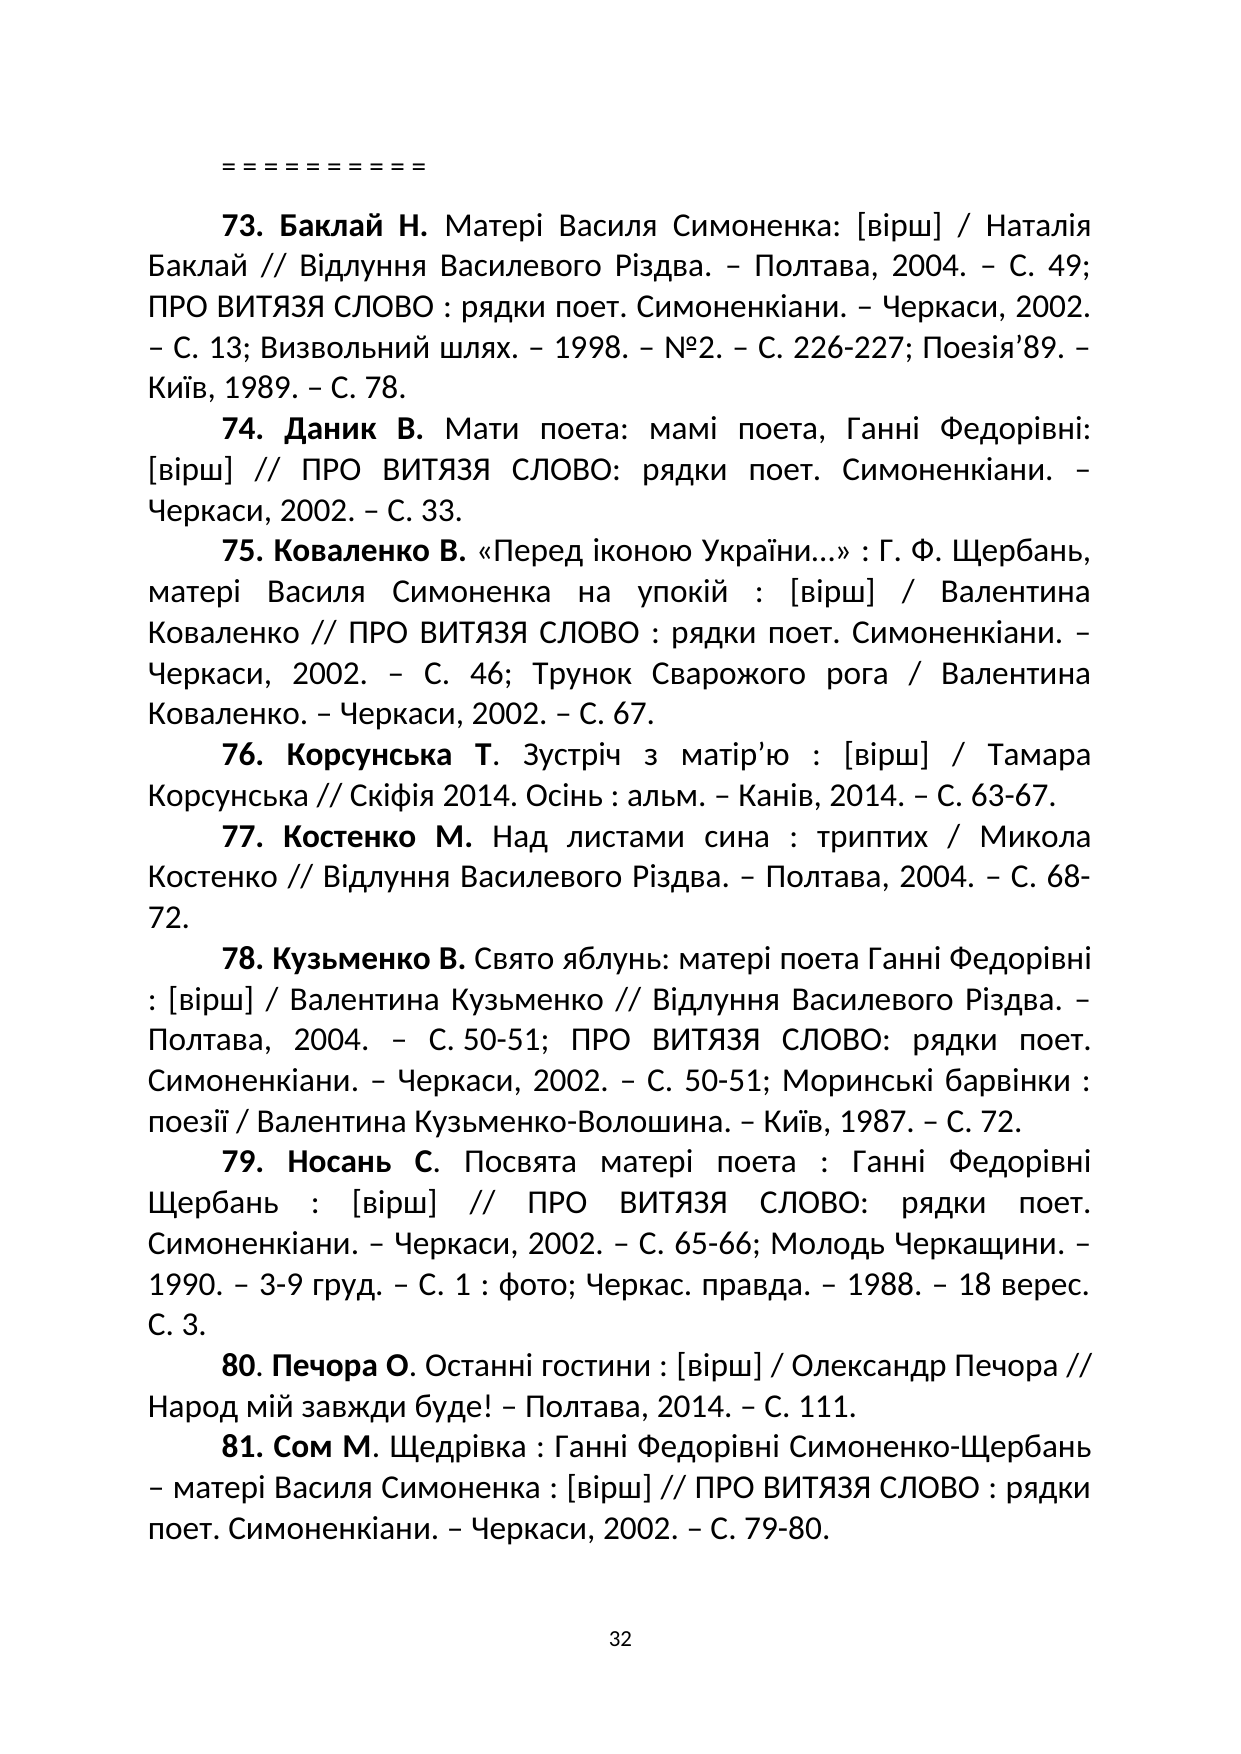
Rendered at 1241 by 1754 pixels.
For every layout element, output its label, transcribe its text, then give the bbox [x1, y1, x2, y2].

text 80. Печора О. Останні гостини : [вірш] / Олександр Печора // Народ мій завжди буде! – Полтава, 2014. – С. 111. [148, 1344, 1092, 1426]
text = = = = = = = = = = [148, 148, 1092, 183]
text 73. Баклай Н. Матері Василя Симоненка: [вірш] / Наталія Баклай // Відлуння Василевого Різдва. – Полтава, 2004. – С. 49; ПРО ВИТЯЗЯ СЛОВО : рядки поет. Симоненкіани. – Черкаси, 2002. – С. 13; Визвольний шлях. – 1998. – №2. – С. 226-227; Поезія’89. – Київ, 1989. – С. 78. [148, 204, 1092, 407]
text 77. Костенко М. Над листами сина : триптих / Микола Костенко // Відлуння Василевого Різдва. – Полтава, 2004. – С. 68-72. [148, 814, 1092, 937]
text 79. Носань С. Посвята матері поета : Ганні Федорівні Щербань : [вірш] // ПРО ВИТЯЗЯ СЛОВО: рядки поет. Симоненкіани. – Черкаси, 2002. – С. 65-66; Молодь Черкащини. – 1990. – 3-9 груд. – С. 1 : фото; Черкас. правда. – 1988. – 18 верес. С. 3. [148, 1140, 1092, 1344]
text 81. Сом М. Щедрівка : Ганні Федорівні Симоненко-Щербань – матері Василя Симоненка : [вірш] // ПРО ВИТЯЗЯ СЛОВО : рядки поет. Симоненкіани. – Черкаси, 2002. – С. 79-80. [148, 1426, 1092, 1548]
text 76. Корсунська Т. Зустріч з матір’ю : [вірш] / Тамара Корсунська // Скіфія 2014. Осінь : альм. – Канів, 2014. – С. 63-67. [148, 733, 1092, 814]
text 74. Даник В. Мати поета: мамі поета, Ганні Федорівні: [вірш] // ПРО ВИТЯЗЯ СЛОВО: рядки поет. Симоненкіани. – Черкаси, 2002. – С. 33. [148, 407, 1092, 529]
text 78. Кузьменко В. Свято яблунь: матері поета Ганні Федорівні : [вірш] / Валентина Кузьменко // Відлуння Василевого Різдва. – Полтава, 2004. – С. 50-51; ПРО ВИТЯЗЯ СЛОВО: рядки поет. Симоненкіани. – Черкаси, 2002. – С. 50-51; Моринські барвінки : поезії / Валентина Кузьменко-Волошина. – Київ, 1987. – С. 72. [148, 937, 1092, 1140]
text 75. Коваленко В. «Перед іконою України…» : Г. Ф. Щербань, матері Василя Симоненка на упокій : [вірш] / Валентина Коваленко // ПРО ВИТЯЗЯ СЛОВО : рядки поет. Симоненкіани. – Черкаси, 2002. – С. 46; Трунок Сварожого рога / Валентина Коваленко. – Черкаси, 2002. – С. 67. [148, 529, 1092, 733]
